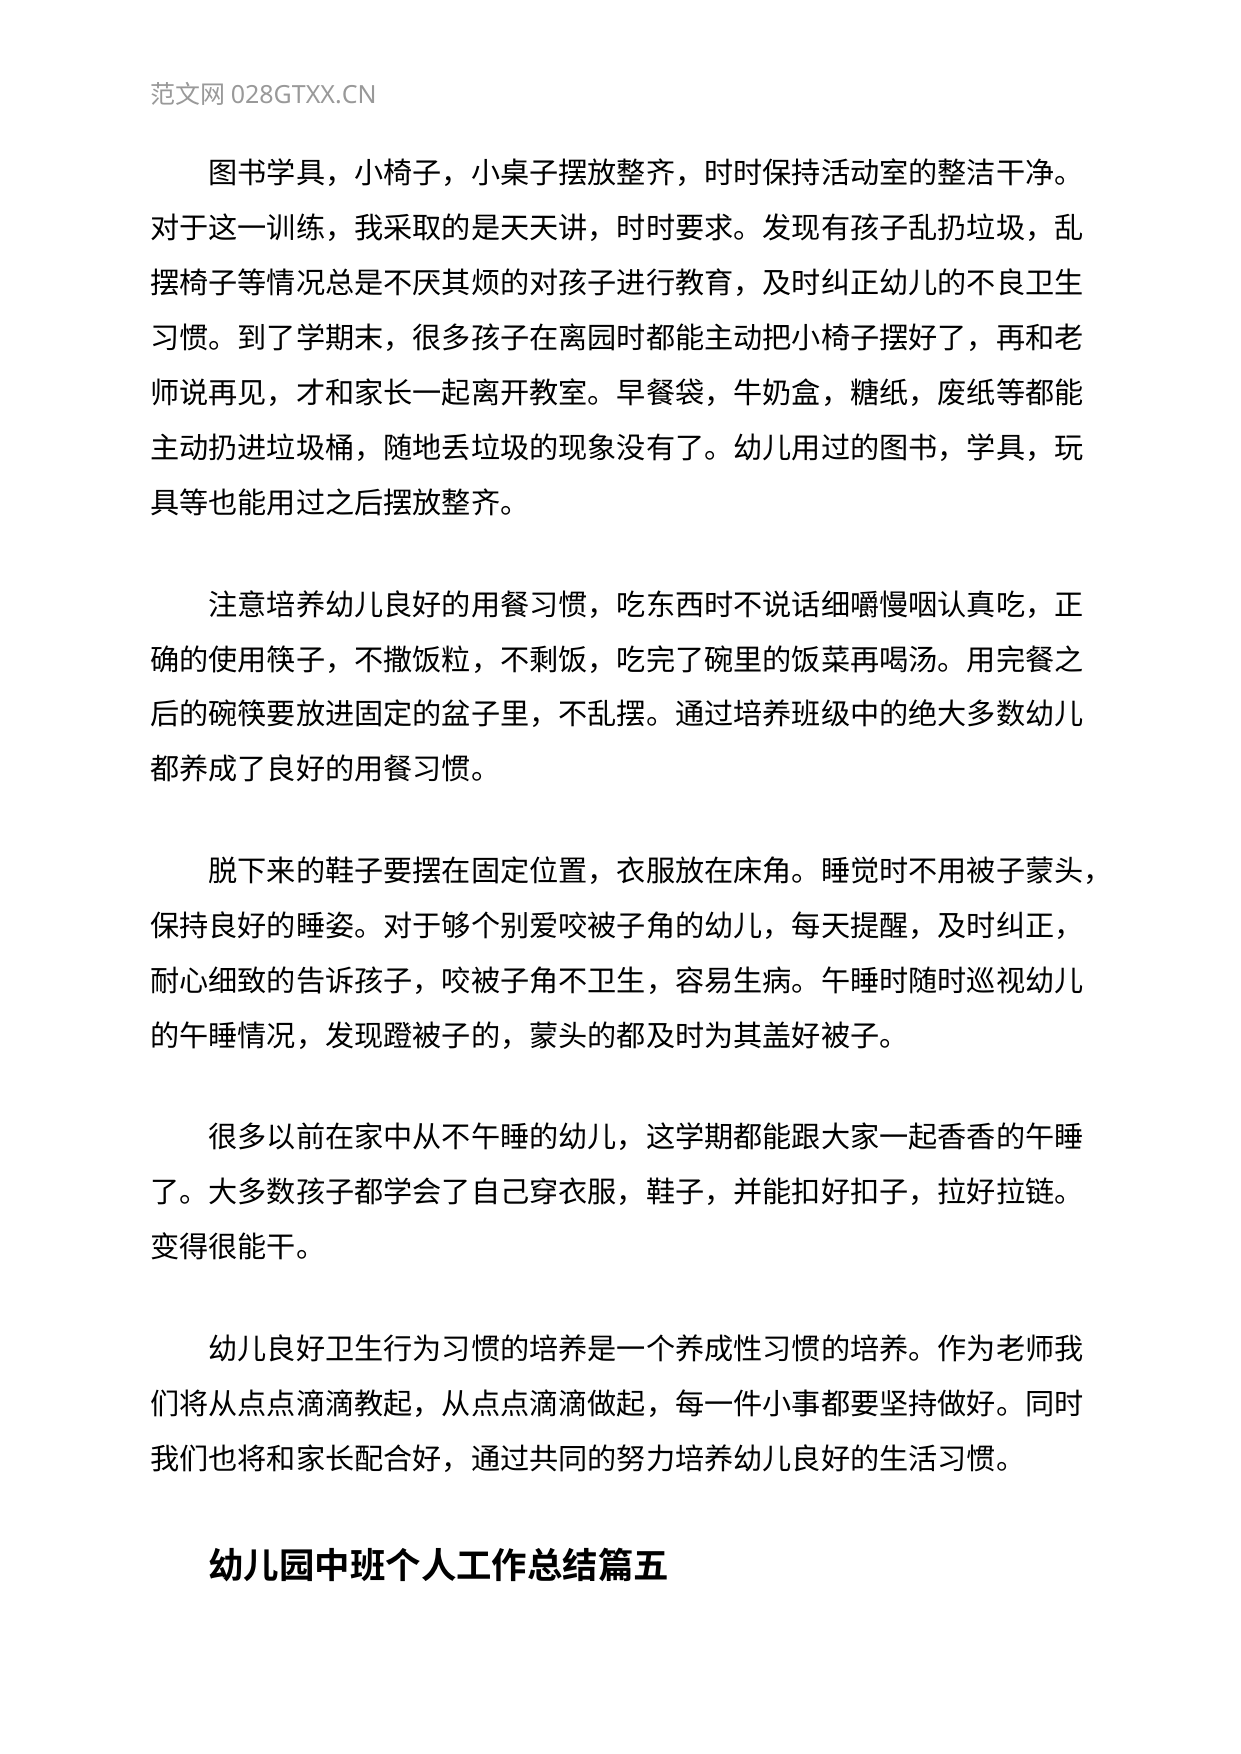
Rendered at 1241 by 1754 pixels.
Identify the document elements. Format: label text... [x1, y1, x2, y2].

text 很多以前在家中从不午睡的幼儿，这学期都能跟大家一起香香的午睡了。大多数孩子都学会了自己穿衣服，鞋子，并能扣好扣子，拉好拉链。变得很能干。 [150, 1114, 1090, 1266]
text 注意培养幼儿良好的用餐习惯，吃东西时不说话细嚼慢咽认真吃，正确的使用筷子，不撒饭粒，不剩饭，吃完了碗里的饭菜再喝汤。用完餐之后的碗筷要放进固定的盆子里，不乱摆。通过培养班级中的绝大多数幼儿都养成了良好的用餐习惯。 [150, 581, 1090, 788]
text 图书学具，小椅子，小桌子摆放整齐，时时保持活动室的整洁干净。对于这一训练，我采取的是天天讲，时时要求。发现有孩子乱扔垃圾，乱摆椅子等情况总是不厌其烦的对孩子进行教育，及时纠正幼儿的不良卫生习惯。到了学期末，很多孩子在离园时都能主动把小椅子摆好了，再和老师说再见，才和家长一起离开教室。早餐袋，牛奶盒，糖纸，废纸等都能主动扔进垃圾桶，随地丢垃圾的现象没有了。幼儿用过的图书，学具，玩具等也能用过之后摆放整齐。 [150, 150, 1090, 522]
text 幼儿良好卫生行为习惯的培养是一个养成性习惯的培养。作为老师我们将从点点滴滴教起，从点点滴滴做起，每一件小事都要坚持做好。同时我们也将和家长配合好，通过共同的努力培养幼儿良好的生活习惯。 [150, 1326, 1090, 1478]
text 幼儿园中班个人工作总结篇五 [150, 1537, 1090, 1588]
text 脱下来的鞋子要摆在固定位置，衣服放在床角。睡觉时不用被子蒙头，保持良好的睡姿。对于够个别爱咬被子角的幼儿，每天提醒，及时纠正，耐心细致的告诉孩子，咬被子角不卫生，容易生病。午睡时随时巡视幼儿的午睡情况，发现蹬被子的，蒙头的都及时为其盖好被子。 [150, 848, 1090, 1054]
